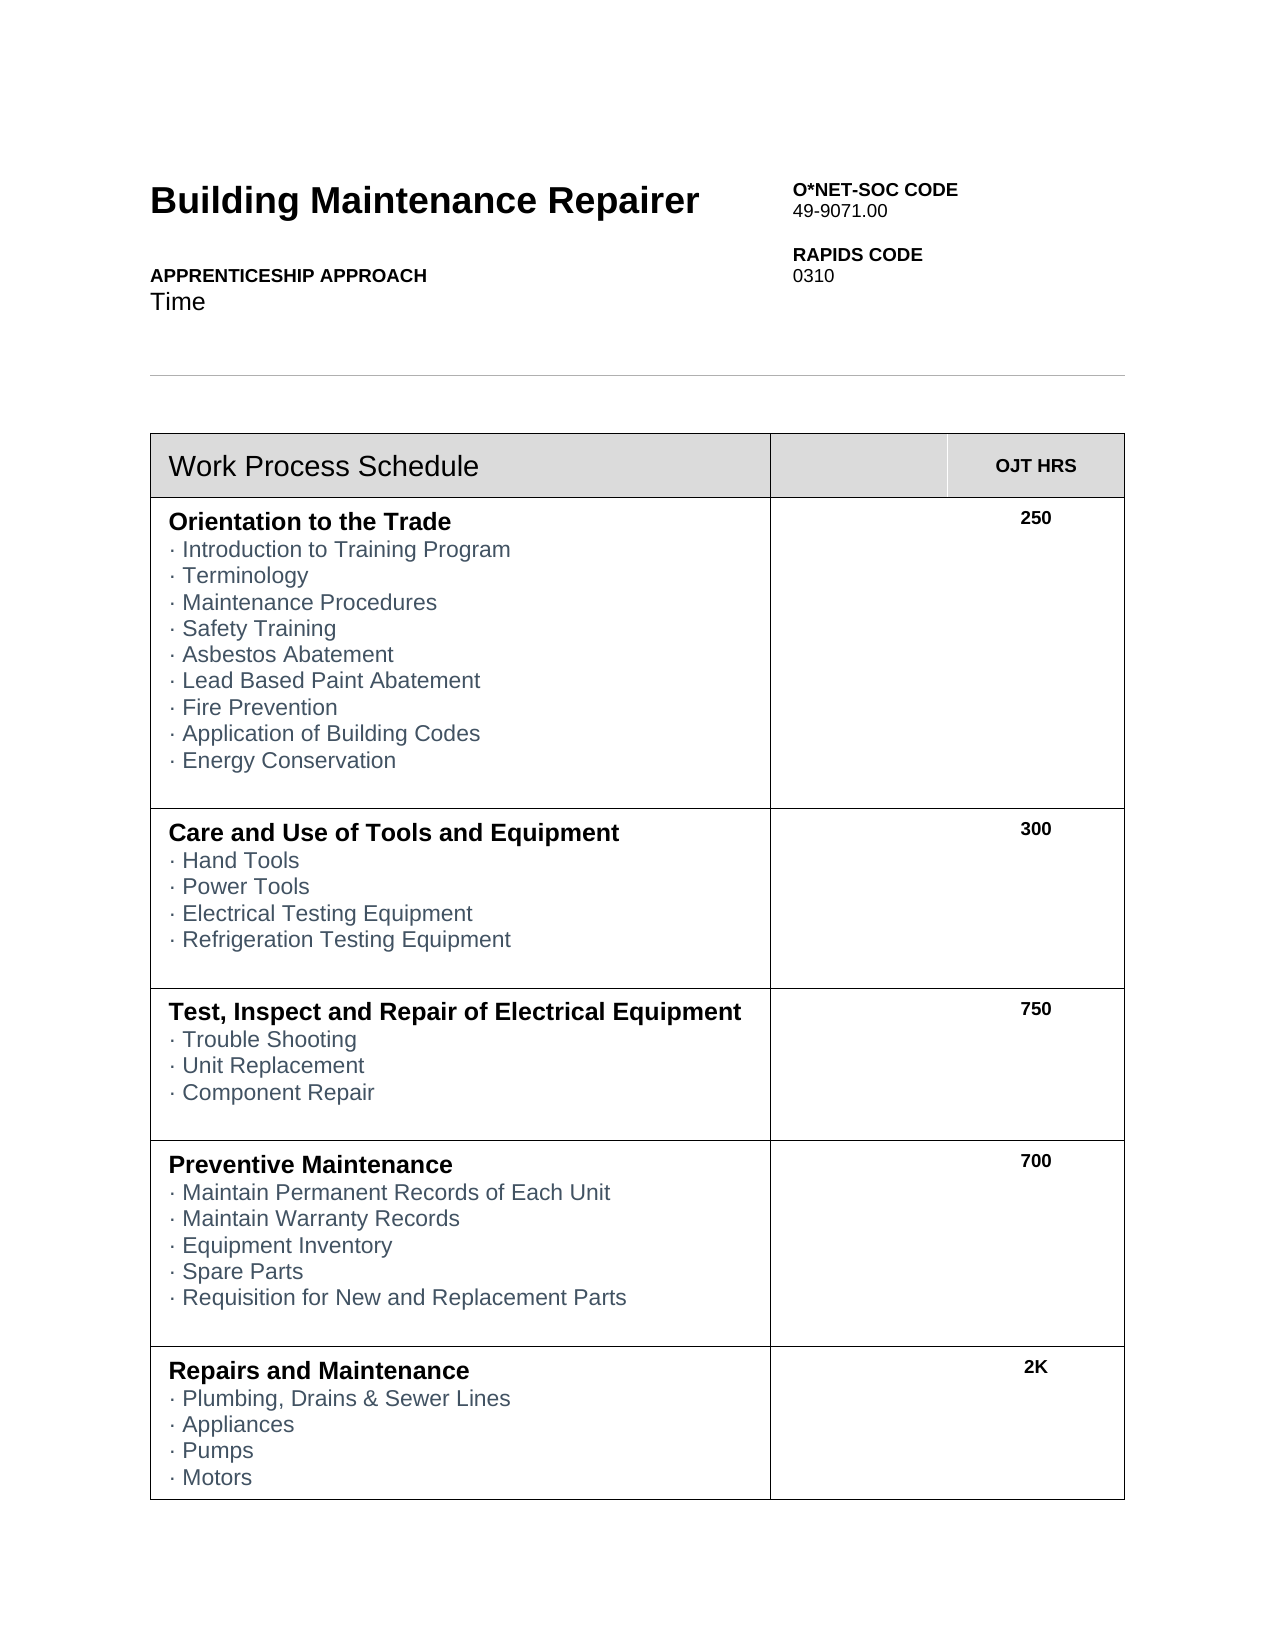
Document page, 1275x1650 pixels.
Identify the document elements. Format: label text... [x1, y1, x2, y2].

table_cell 2K [948, 1347, 1124, 1499]
text RAPIDS CODE [793, 243, 1125, 265]
table_cell 750 [948, 989, 1124, 1140]
table_cell [771, 1141, 947, 1346]
table_cell 300 [948, 809, 1124, 987]
text O*NET-SOC CODE [793, 179, 1125, 200]
text Building Maintenance Repairer [150, 179, 719, 222]
text 49-9071.00 [793, 200, 1125, 222]
table_cell Orientation to the Trade · Introduction to Training Program · Terminology · Maintenance Procedures · Safety Training · Asbestos Abatement · Lead Based Paint Abatement · Fire Prevention · Application of Building Codes · Energy Conservation [151, 498, 770, 808]
text APPRENTICESHIP APPROACH [150, 265, 719, 287]
table_cell 250 [948, 498, 1124, 808]
table_cell Care and Use of Tools and Equipment · Hand Tools · Power Tools · Electrical Testing Equipment · Refrigeration Testing Equipment [151, 809, 770, 987]
table_cell [771, 498, 947, 808]
table_cell [771, 1347, 947, 1499]
table_header Work Process Schedule [151, 434, 770, 497]
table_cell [151, 1347, 770, 1499]
table_cell [771, 809, 947, 987]
text 0310 [793, 265, 1125, 287]
table_cell [771, 989, 947, 1140]
table_header [771, 434, 947, 497]
table_cell Preventive Maintenance · Maintain Permanent Records of Each Unit · Maintain Warranty Records · Equipment Inventory · Spare Parts · Requisition for New and Replacement Parts [151, 1141, 770, 1346]
text Time [150, 287, 719, 315]
table_cell 700 [948, 1141, 1124, 1346]
table_header OJT HRS [948, 434, 1124, 497]
table_cell Test, Inspect and Repair of Electrical Equipment · Trouble Shooting · Unit Replacement · Component Repair [151, 989, 770, 1140]
